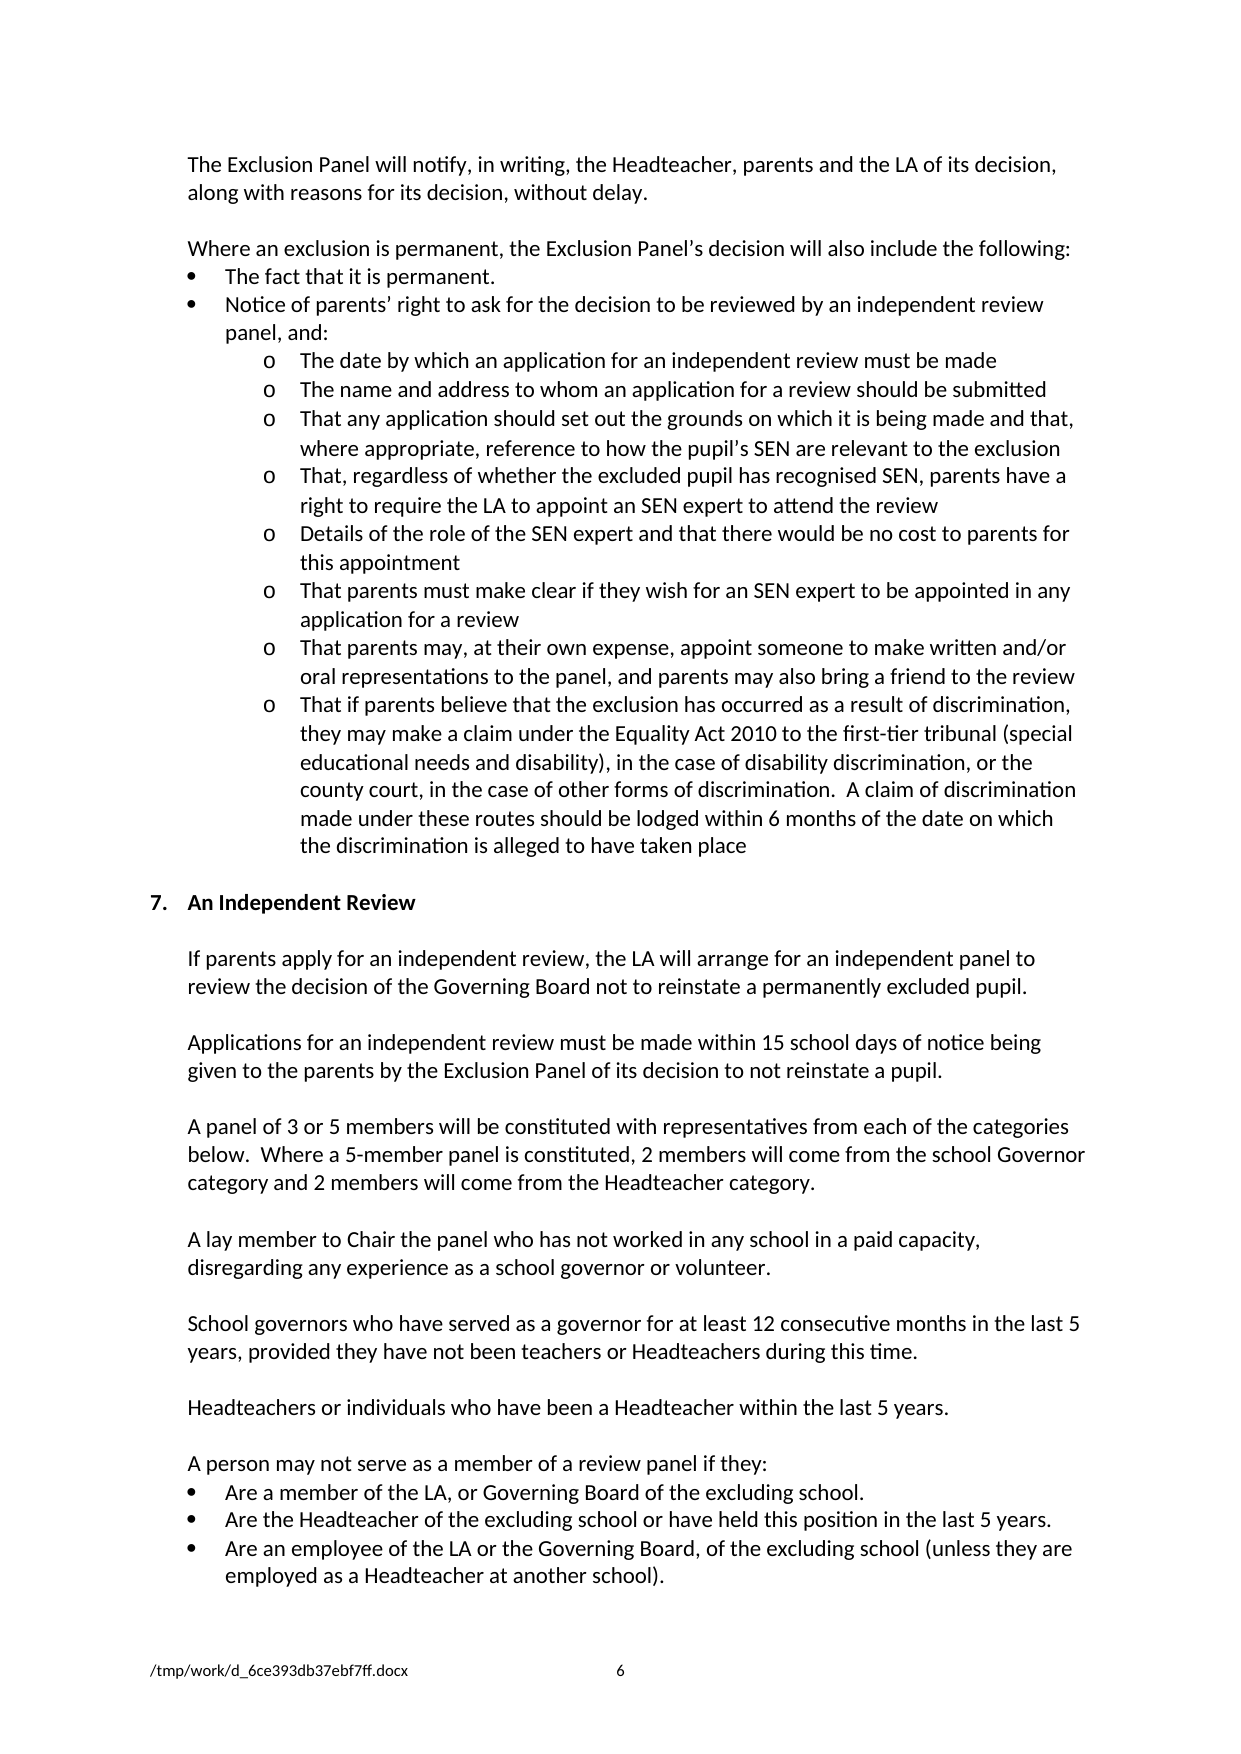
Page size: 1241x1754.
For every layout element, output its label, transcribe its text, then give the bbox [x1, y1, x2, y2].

list Are a member of the LA, or Governing Board of the excluding school. [187, 1478, 1090, 1506]
text A lay member to Chair the panel who has not worked in any school in a paid capacity, disregarding any experience as a school governor or volunteer. [187, 1225, 1090, 1281]
list Notice of parents’ right to ask for the decision to be reviewed by an independent review panel, and: [187, 290, 1090, 346]
text Where an exclusion is permanent, the Exclusion Panel’s decision will also include the following: [187, 234, 1090, 262]
list The fact that it is permanent. [187, 262, 1090, 290]
text The Exclusion Panel will notify, in writing, the Headteacher, parents and the LA of its decision, along with reasons for its decision, without delay. [187, 150, 1090, 206]
list Are an employee of the LA or the Governing Board, of the excluding school (unless they are employed as a Headteacher at another school). [187, 1534, 1090, 1590]
list That, regardless of whether the excluded pupil has recognised SEN, parents have a right to require the LA to appoint an SEN expert to attend the review [262, 462, 1090, 519]
list The date by which an application for an independent review must be made [262, 346, 1090, 375]
text Applications for an independent review must be made within 15 school days of notice being given to the parents by the Exclusion Panel of its decision to not reinstate a pupil. [187, 1028, 1090, 1084]
list That parents must make clear if they wish for an SEN expert to be appointed in any application for a review [262, 576, 1090, 633]
list Details of the role of the SEN expert and that there would be no cost to parents for this appointment [262, 519, 1090, 576]
text 7. An Independent Review [150, 888, 1090, 916]
text A person may not serve as a member of a review panel if they: [187, 1449, 1090, 1478]
text A panel of 3 or 5 members will be constituted with representatives from each of the categories below. Where a 5-member panel is constituted, 2 members will come from the school Governor category and 2 members will come from the Headteacher category. [187, 1112, 1090, 1196]
text If parents apply for an independent review, the LA will arrange for an independent panel to review the decision of the Governing Board not to reinstate a permanently excluded pupil. [187, 944, 1090, 1000]
text Headteachers or individuals who have been a Headteacher within the last 5 years. [187, 1393, 1090, 1422]
list The name and address to whom an application for a review should be submitted [262, 375, 1090, 404]
text School governors who have served as a governor for at least 12 consecutive months in the last 5 years, provided they have not been teachers or Headteachers during this time. [150, 1309, 1090, 1366]
list That if parents believe that the exclusion has occurred as a result of discrimination, they may make a claim under the Equality Act 2010 to the first-tier tribunal (special educational needs and disability), in the case of disability discrimination, or the county court, in the case of other forms of discrimination. A claim of discrimination made under these routes should be lodged within 6 months of the date on which the discrimination is alleged to have taken place [262, 690, 1090, 860]
list That parents may, at their own expense, appoint someone to make written and/or oral representations to the panel, and parents may also bring a friend to the review [262, 633, 1090, 690]
list Are the Headteacher of the excluding school or have held this position in the last 5 years. [187, 1506, 1090, 1534]
list That any application should set out the grounds on which it is being made and that, where appropriate, reference to how the pupil’s SEN are relevant to the exclusion [262, 404, 1090, 462]
